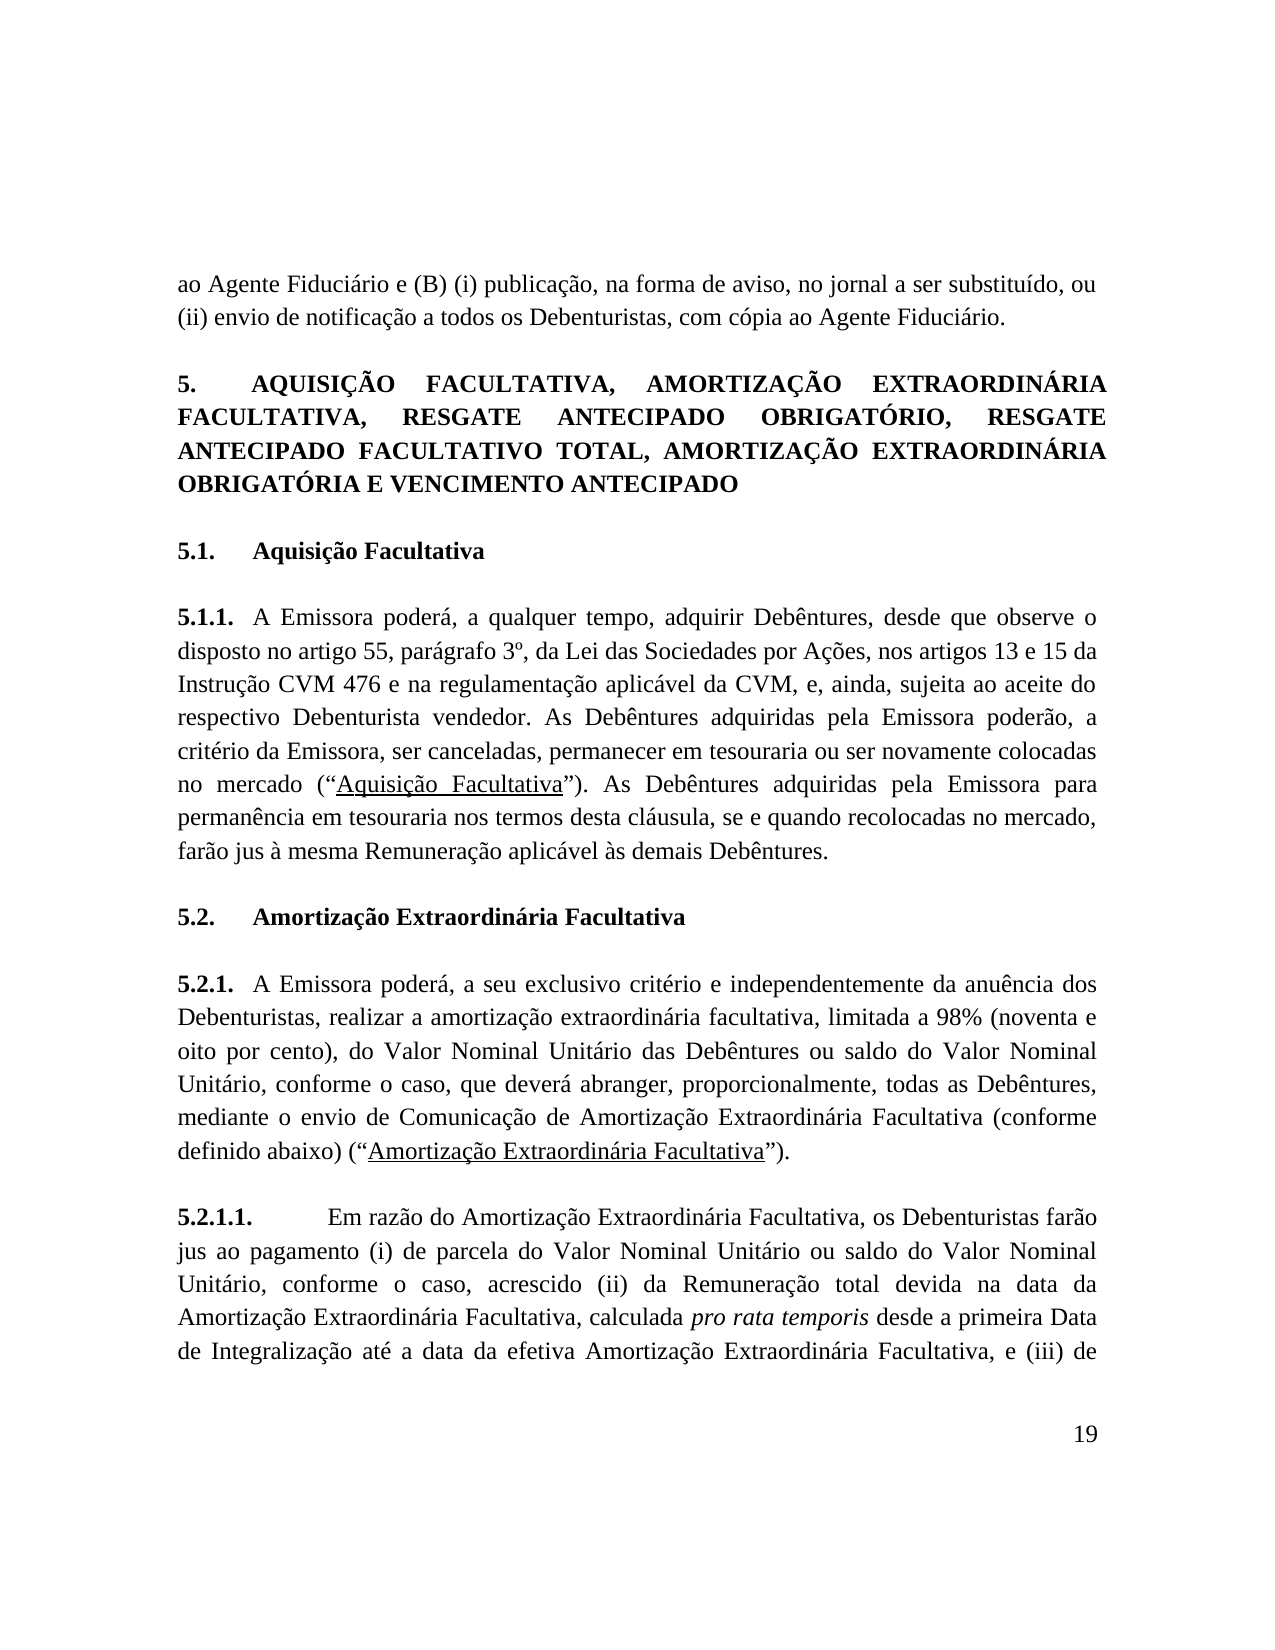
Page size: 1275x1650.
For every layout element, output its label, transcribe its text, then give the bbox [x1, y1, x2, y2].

list Amortização Extraordinária Facultativa [177, 899, 1098, 932]
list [177, 1199, 1098, 1366]
list A Emissora poderá, a seu exclusivo critério e independentemente da anuência dos Debenturistas, realizar a amortização extraordinária facultativa, limitada a 98% (noventa e oito por cento), do Valor Nominal Unitário das Debêntures ou saldo do Valor Nominal Unitário, conforme o caso, que deverá abranger, proporcionalmente, todas as Debêntures, mediante o envio de Comunicação de Amortização Extraordinária Facultativa (conforme definido abaixo) (“Amortização Extraordinária Facultativa”). [177, 966, 1098, 1166]
list AQUISIÇÃO FACULTATIVA, AMORTIZAÇÃO EXTRAORDINÁRIA FACULTATIVA, RESGATE ANTECIPADO OBRIGATÓRIO, RESGATE ANTECIPADO FACULTATIVO TOTAL, AMORTIZAÇÃO EXTRAORDINÁRIA OBRIGATÓRIA E VENCIMENTO ANTECIPADO [177, 366, 1107, 499]
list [177, 266, 1098, 332]
list Aquisição Facultativa [177, 532, 1098, 566]
list A Emissora poderá, a qualquer tempo, adquirir Debêntures, desde que observe o disposto no artigo 55, parágrafo 3º, da Lei das Sociedades por Ações, nos artigos 13 e 15 da Instrução CVM 476 e na regulamentação aplicável da CVM, e, ainda, sujeita ao aceite do respectivo Debenturista vendedor. As Debêntures adquiridas pela Emissora poderão, a critério da Emissora, ser canceladas, permanecer em tesouraria ou ser novamente colocadas no mercado (“Aquisição Facultativa”). As Debêntures adquiridas pela Emissora para permanência em tesouraria nos termos desta cláusula, se e quando recolocadas no mercado, farão jus à mesma Remuneração aplicável às demais Debêntures. [177, 599, 1098, 866]
